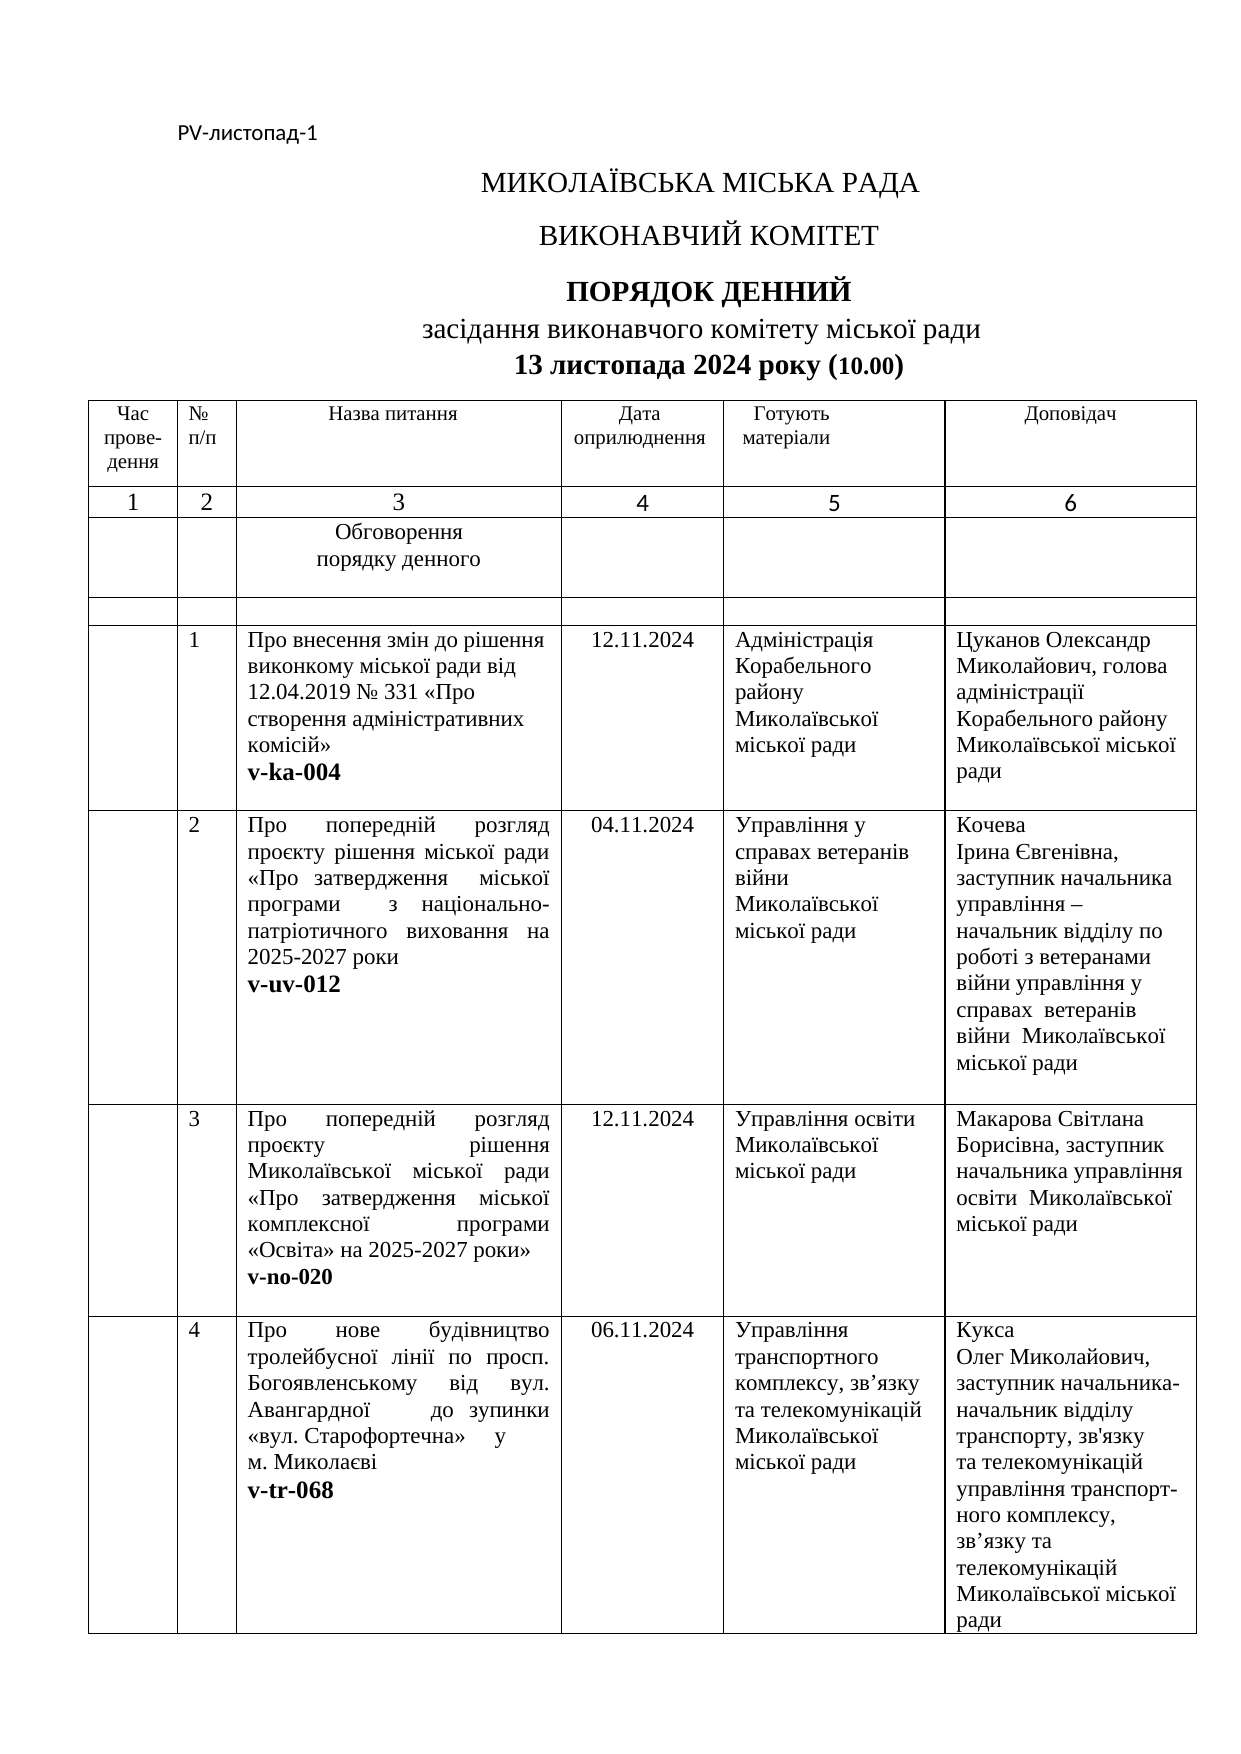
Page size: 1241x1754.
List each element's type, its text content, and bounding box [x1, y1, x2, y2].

table_cell Управління освіти Миколаївської міської ради [724, 1105, 944, 1316]
table_cell [946, 518, 1196, 597]
table_cell 3 [237, 487, 561, 517]
table_cell [562, 518, 723, 597]
table_header Назва питання [237, 401, 561, 486]
table_cell 4 [562, 487, 723, 517]
table_cell [89, 1317, 177, 1633]
table_cell 2 [178, 811, 236, 1104]
table_cell [89, 626, 177, 810]
text засідання виконавчого комітету міської ради [177, 311, 1226, 344]
table_cell [946, 598, 1196, 625]
table_cell 6 [946, 487, 1196, 517]
table_cell Кукса Олег Миколайович, заступник начальника-начальник відділу транспорту, зв'язку та телекомунікацій управління транспорт- ного комплексу, зв’язку та телекомунікацій Миколаївської міської ради [946, 1317, 1196, 1633]
table_cell Управління у справах ветеранів війни Миколаївської міської ради [724, 811, 944, 1104]
table_cell [89, 811, 177, 1104]
table_cell Про нове будівництво тролейбусної лінії по просп. Богоявленському від вул. Авангардної до зупинки «вул. Старофортечна» у м. Миколаєві v-tr-068 [237, 1317, 561, 1633]
table_cell [89, 598, 177, 625]
text 13 листопада 2024 року (10.00) [177, 347, 1240, 380]
table_cell 06.11.2024 [562, 1317, 723, 1633]
table_cell [178, 518, 236, 597]
table_cell Кочева Ірина Євгенівна, заступник начальника управління – начальник відділу по роботі з ветеранами війни управління у справах ветеранів війни Миколаївської міської ради [946, 811, 1196, 1104]
table_header Час прове- дення [89, 401, 177, 486]
table_cell 5 [724, 487, 944, 517]
text PV-листопад-1 [177, 118, 1240, 146]
table_cell 12.11.2024 [562, 626, 723, 810]
table_cell 04.11.2024 [562, 811, 723, 1104]
table_cell Цуканов Олександр Миколайович, голова адміністрації Корабельного району Миколаївської міської ради [946, 626, 1196, 810]
table_cell [178, 598, 236, 625]
table_cell [89, 518, 177, 597]
table_cell Макарова Світлана Борисівна, заступник начальника управління освіти Миколаївської міської ради [946, 1105, 1196, 1316]
table_cell Управління транспортного комплексу, зв’язку та телекомунікацій Миколаївської міської ради [724, 1317, 944, 1633]
table_cell [237, 598, 561, 625]
table_cell Обговорення порядку денного [237, 518, 561, 597]
text МИКОЛАЇВСЬКА МІСЬКА РАДА [177, 165, 960, 198]
table_cell 2 [178, 487, 236, 517]
table_cell Про попередній розгляд проєкту рішення Миколаївської міської ради «Про затвердження міської комплексної програми «Освіта» на 2025-2027 роки» v-no-020 [237, 1105, 561, 1316]
table_cell Про попередній розгляд проєкту рішення міської ради «Про затвердження міської програми з національно-патріотичного виховання на 2025-2027 роки v-uv-012 [237, 811, 561, 1104]
table_cell Про внесення змін до рішення виконкому міської ради від 12.04.2019 № 331 «Про створення адміністративних комісій» v-ka-004 [237, 626, 561, 810]
table_cell 4 [178, 1317, 236, 1633]
table_header Дата оприлюднення [562, 401, 723, 486]
table_header № п/п [178, 401, 236, 486]
table_cell 1 [89, 487, 177, 517]
text ПОРЯДОК ДЕННИЙ [177, 274, 1240, 308]
table_cell 1 [178, 626, 236, 810]
table_cell 3 [178, 1105, 236, 1316]
table_cell [562, 598, 723, 625]
table_cell Адміністрація Корабельного району Миколаївської міської ради [724, 626, 944, 810]
text ВИКОНАВЧИЙ КОМІТЕТ [177, 218, 1240, 251]
table_cell [724, 598, 944, 625]
table_cell 12.11.2024 [562, 1105, 723, 1316]
table_header Готують матеріали [724, 401, 944, 486]
table_cell [89, 1105, 177, 1316]
table_cell [724, 518, 944, 597]
table_header Доповідач [946, 401, 1196, 486]
